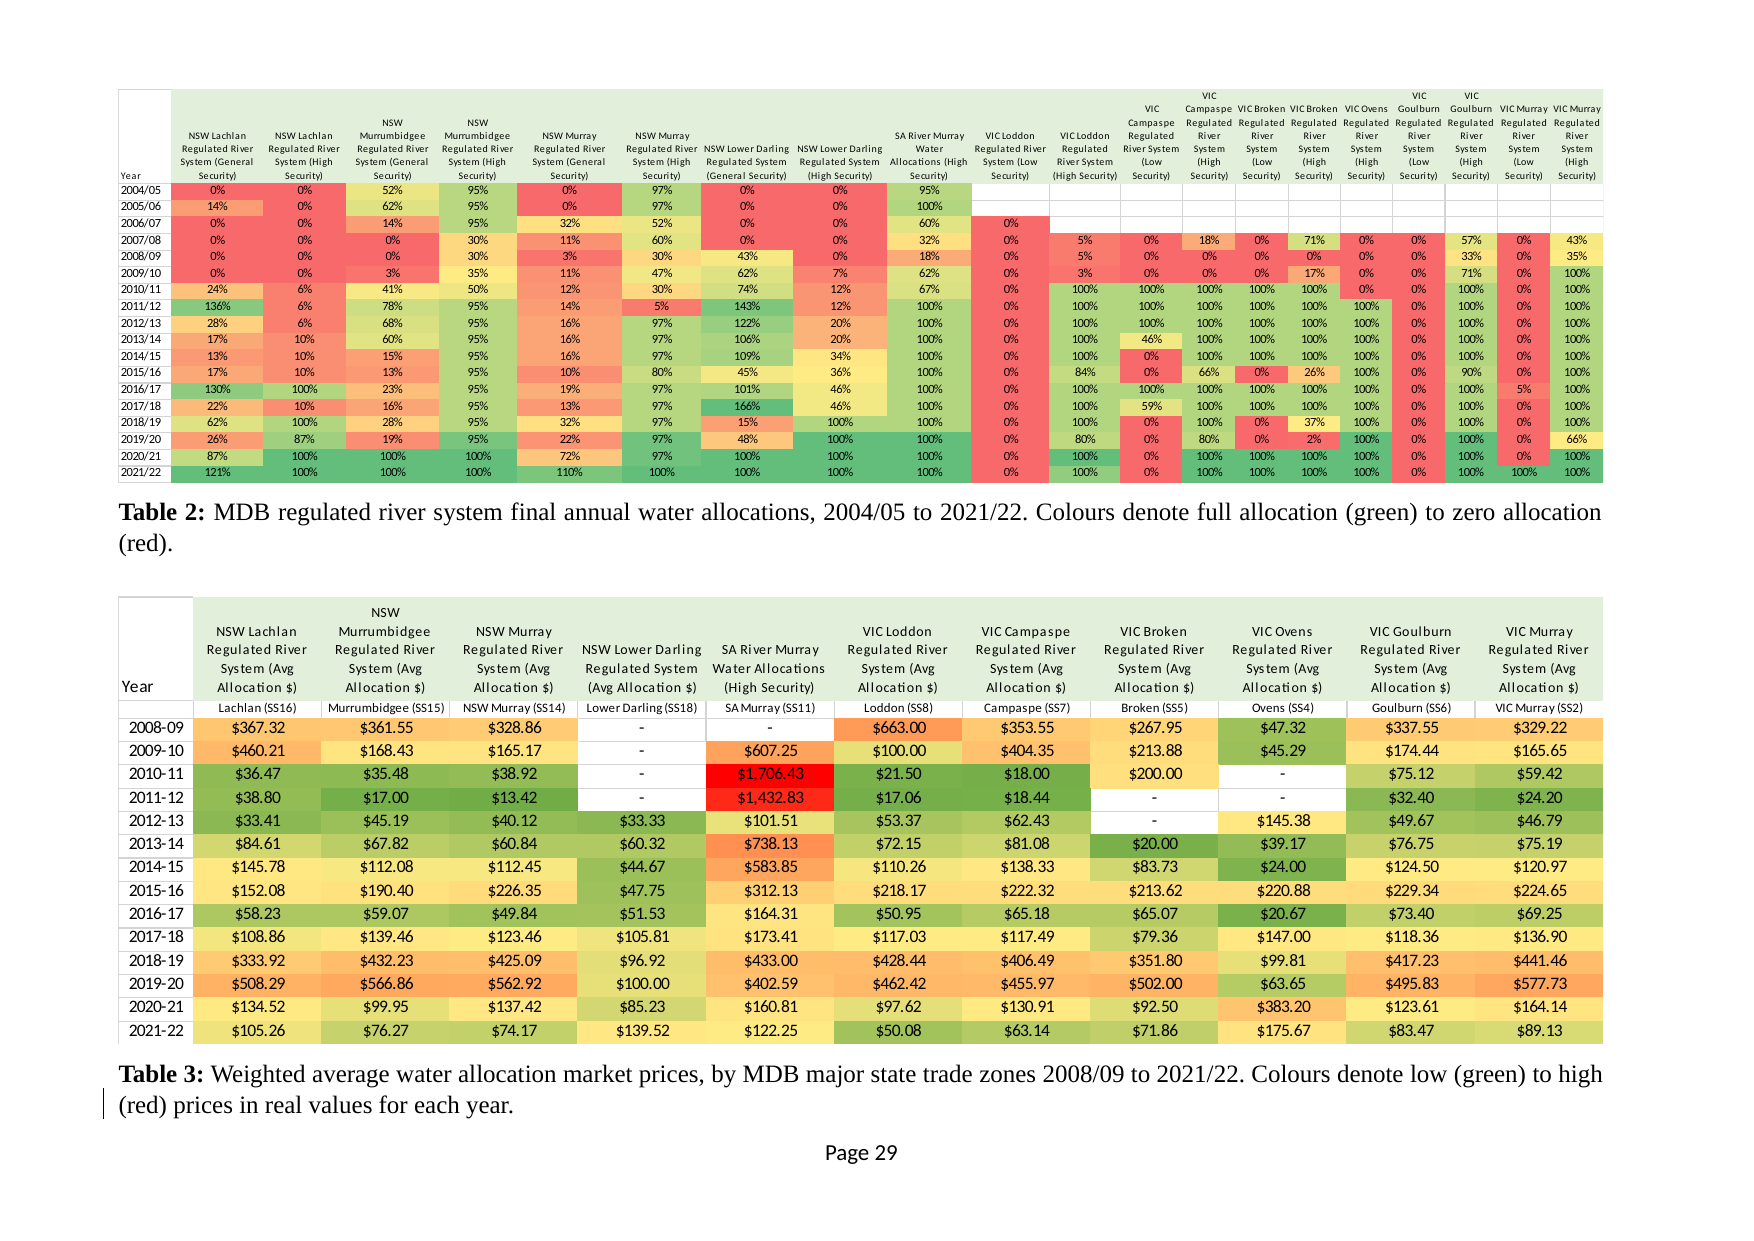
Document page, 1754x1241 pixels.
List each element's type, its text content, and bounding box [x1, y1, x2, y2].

title Table 2: MDB regulated river system final annual water allocations, 2004/05 to 2021/22. Colours denote full allocation (green) to zero allocation (red). [118, 497, 1604, 557]
title Table 3: Weighted average water allocation market prices, by MDB major state trade zones 2008/09 to 2021/22. Colours denote low (green) to high (red) prices in real values for each year. [118, 1059, 1604, 1119]
